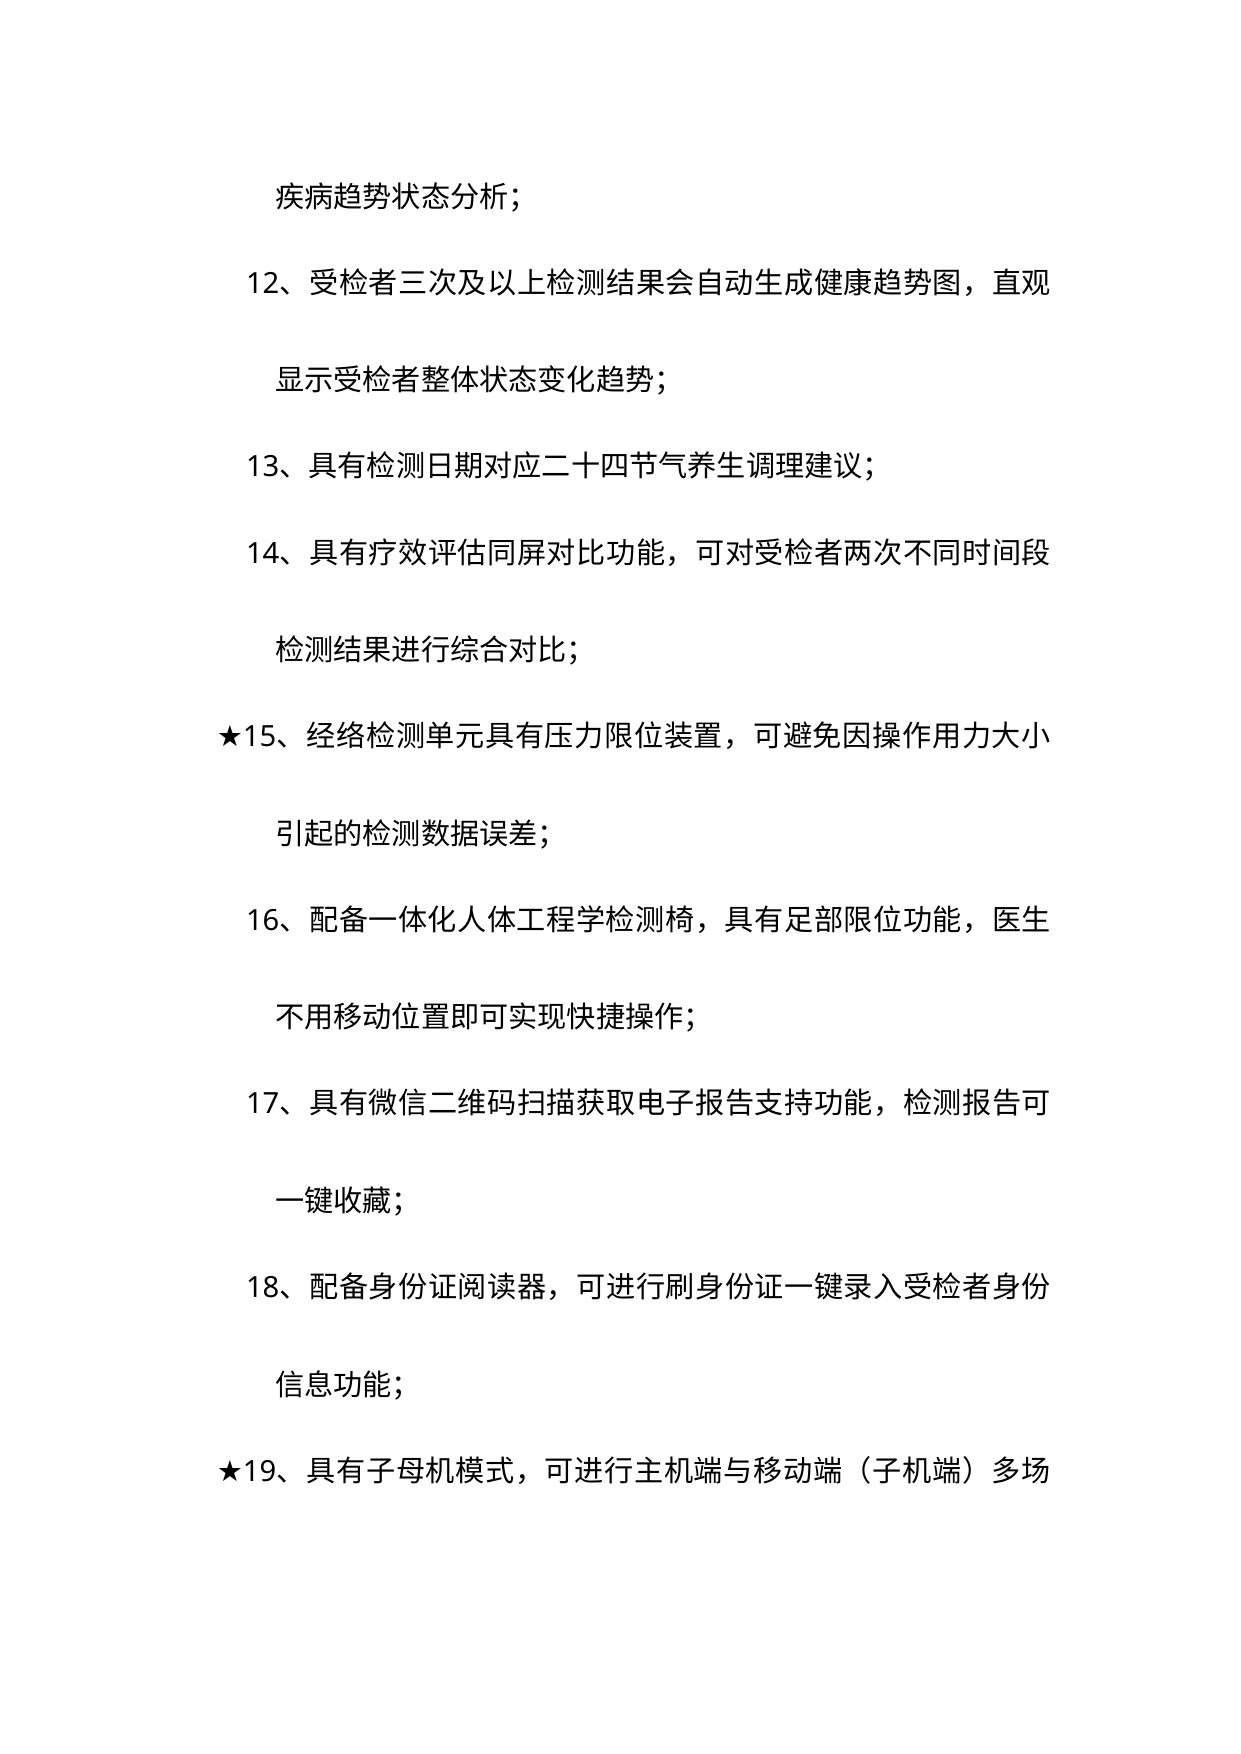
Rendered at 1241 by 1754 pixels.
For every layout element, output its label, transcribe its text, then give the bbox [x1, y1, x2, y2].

text 18、配备身份证阅读器，可进行刷身份证一键录入受检者身份信息功能； [246, 1252, 1053, 1415]
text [246, 162, 1053, 227]
text 14、具有疗效评估同屏对比功能，可对受检者两次不同时间段检测结果进行综合对比； [246, 518, 1053, 680]
text 17、具有微信二维码扫描获取电子报告支持功能，检测报告可一键收藏； [246, 1069, 1053, 1231]
text 12、受检者三次及以上检测结果会自动生成健康趋势图，直观显示受检者整体状态变化趋势； [246, 248, 1053, 411]
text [217, 1436, 1053, 1501]
text 16、配备一体化人体工程学检测椅，具有足部限位功能，医生不用移动位置即可实现快捷操作； [246, 885, 1053, 1048]
text ★15、经络检测单元具有压力限位装置，可避免因操作用力大小引起的检测数据误差； [217, 702, 1053, 864]
text 13、具有检测日期对应二十四节气养生调理建议； [187, 432, 1053, 497]
